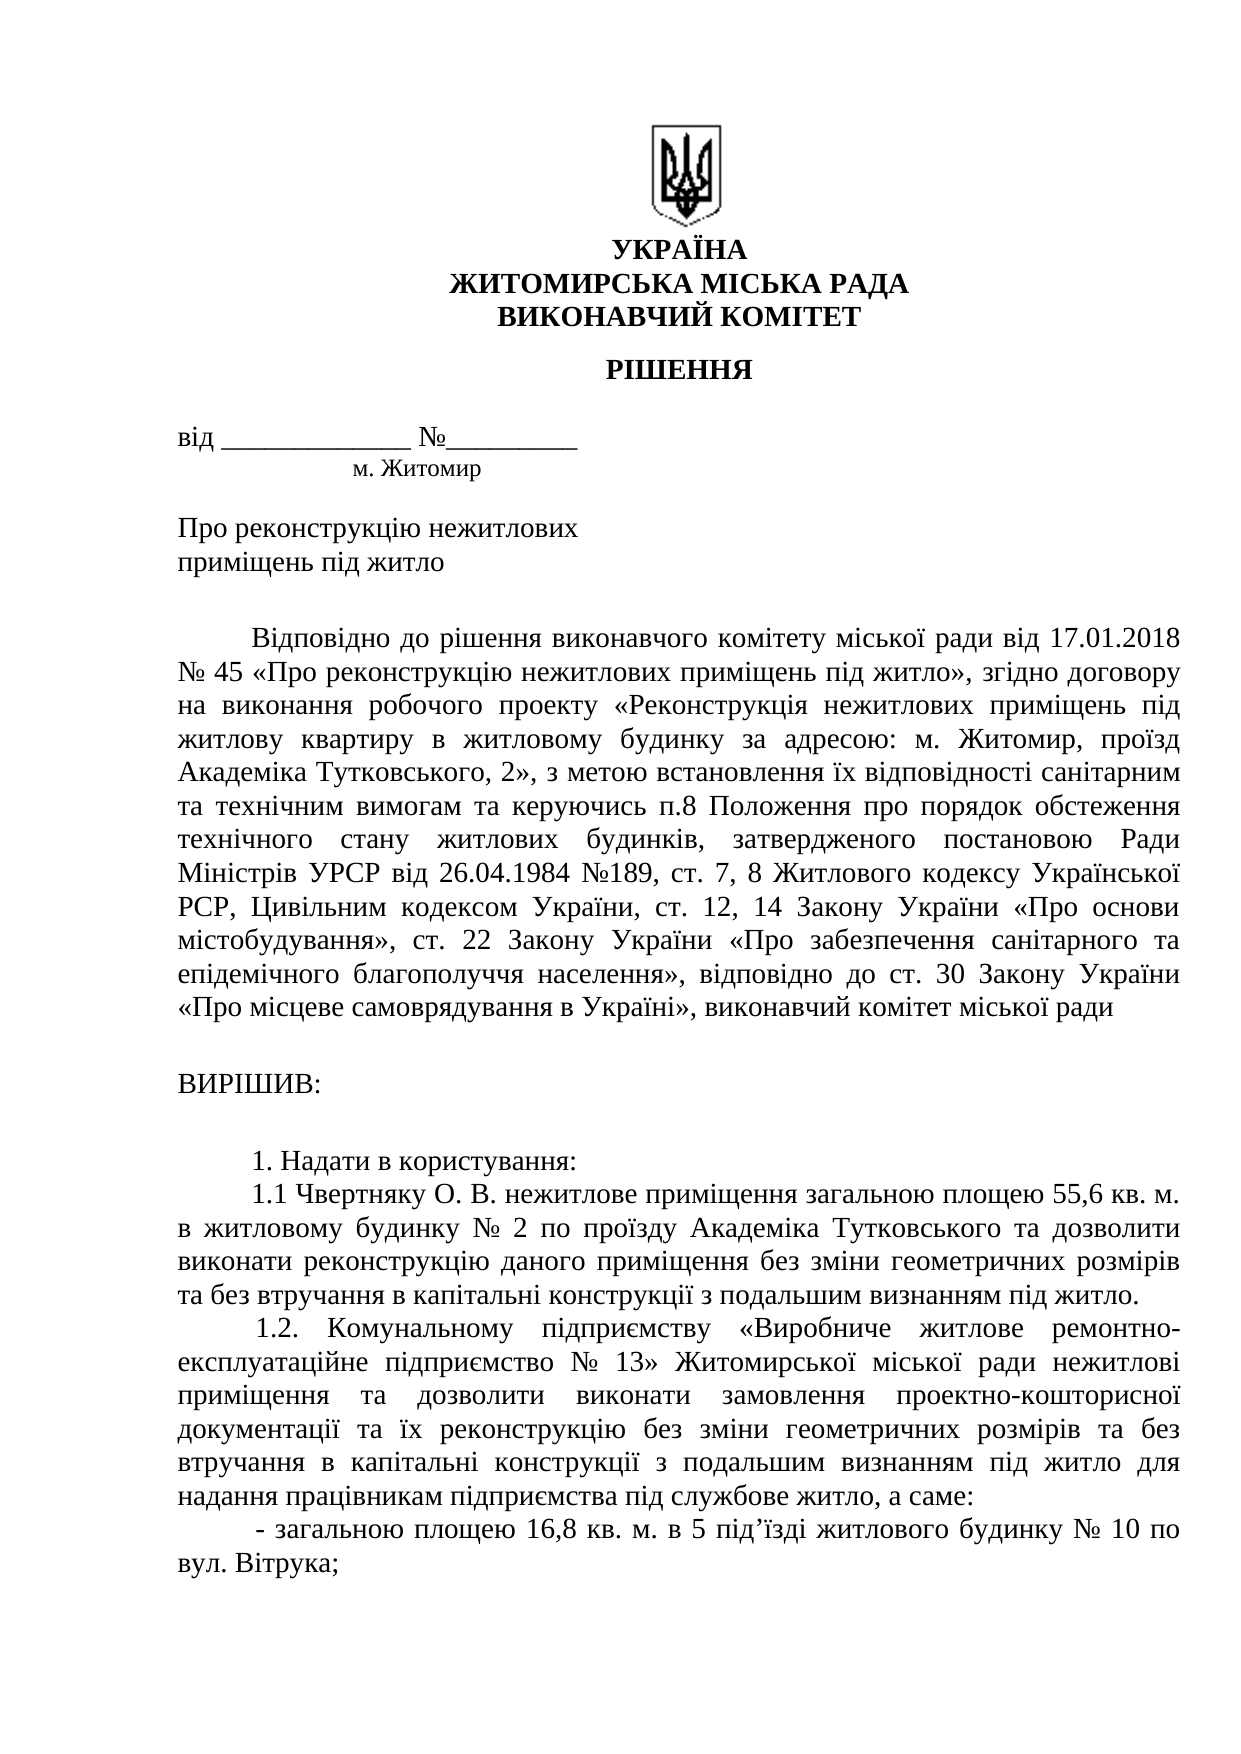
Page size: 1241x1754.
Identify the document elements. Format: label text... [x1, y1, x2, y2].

text приміщень під житло [177, 544, 1181, 577]
text ВИРІШИВ: [177, 1066, 1163, 1099]
text РІШЕННЯ [177, 352, 1181, 386]
text від _____________ №_________ [177, 419, 1181, 453]
text 1. Надати в користування: [177, 1143, 1163, 1176]
text 1.2. Комунальному підприємству «Виробниче житлове ремонтно-експлуатаційне підприємство № 13» Житомирської міської ради нежитлові приміщення та дозволити виконати замовлення проектно-кошторисної документації та їх реконструкцію без зміни геометричних розмірів та без втручання в капітальні конструкції з подальшим визнанням під житло для надання працівникам підприємства під службове житло, а саме: [177, 1310, 1181, 1512]
text - загальною площею 16,8 кв. м. в 5 під’їзді житлового будинку № 10 по вул. Вітрука; [177, 1512, 1181, 1579]
text ВИКОНАВЧИЙ КОМІТЕТ [177, 299, 1181, 333]
text м. Житомир [177, 453, 1181, 481]
text ЖИТОМИРСЬКА МІСЬКА РАДА [177, 266, 1181, 299]
text Відповідно до рішення виконавчого комітету міської ради від 17.01.2018 № 45 «Про реконструкцію нежитлових приміщень під житло», згідно договору на виконання робочого проекту «Реконструкція нежитлових приміщень під житлову квартиру в житловому будинку за адресою: м. Житомир, проїзд Академіка Тутковського, 2», з метою встановлення їх відповідності санітарним та технічним вимогам та керуючись п.8 Положення про порядок обстеження технічного стану житлових будинків, затвердженого постановою Ради Міністрів УРСР від 26.04.1984 №189, ст. 7, 8 Житлового кодексу Української РСР, Цивільним кодексом України, ст. 12, 14 Закону України «Про основи містобудування», ст. 22 Закону України «Про забезпечення санітарного та епідемічного благополуччя населення», відповідно до ст. 30 Закону України «Про місцеве самоврядування в Україні», виконавчий комітет міської ради [177, 620, 1181, 1023]
text 1.1 Чвертняку О. В. нежитлове приміщення загальною площею 55,6 кв. м. в житловому будинку № 2 по проїзду Академіка Тутковського та дозволити виконати реконструкцію даного приміщення без зміни геометричних розмірів та без втручання в капітальні конструкції з подальшим визнанням під житло. [177, 1176, 1181, 1310]
text УКРАЇНА [177, 232, 1181, 266]
text Про реконструкцію нежитлових [177, 510, 1181, 544]
